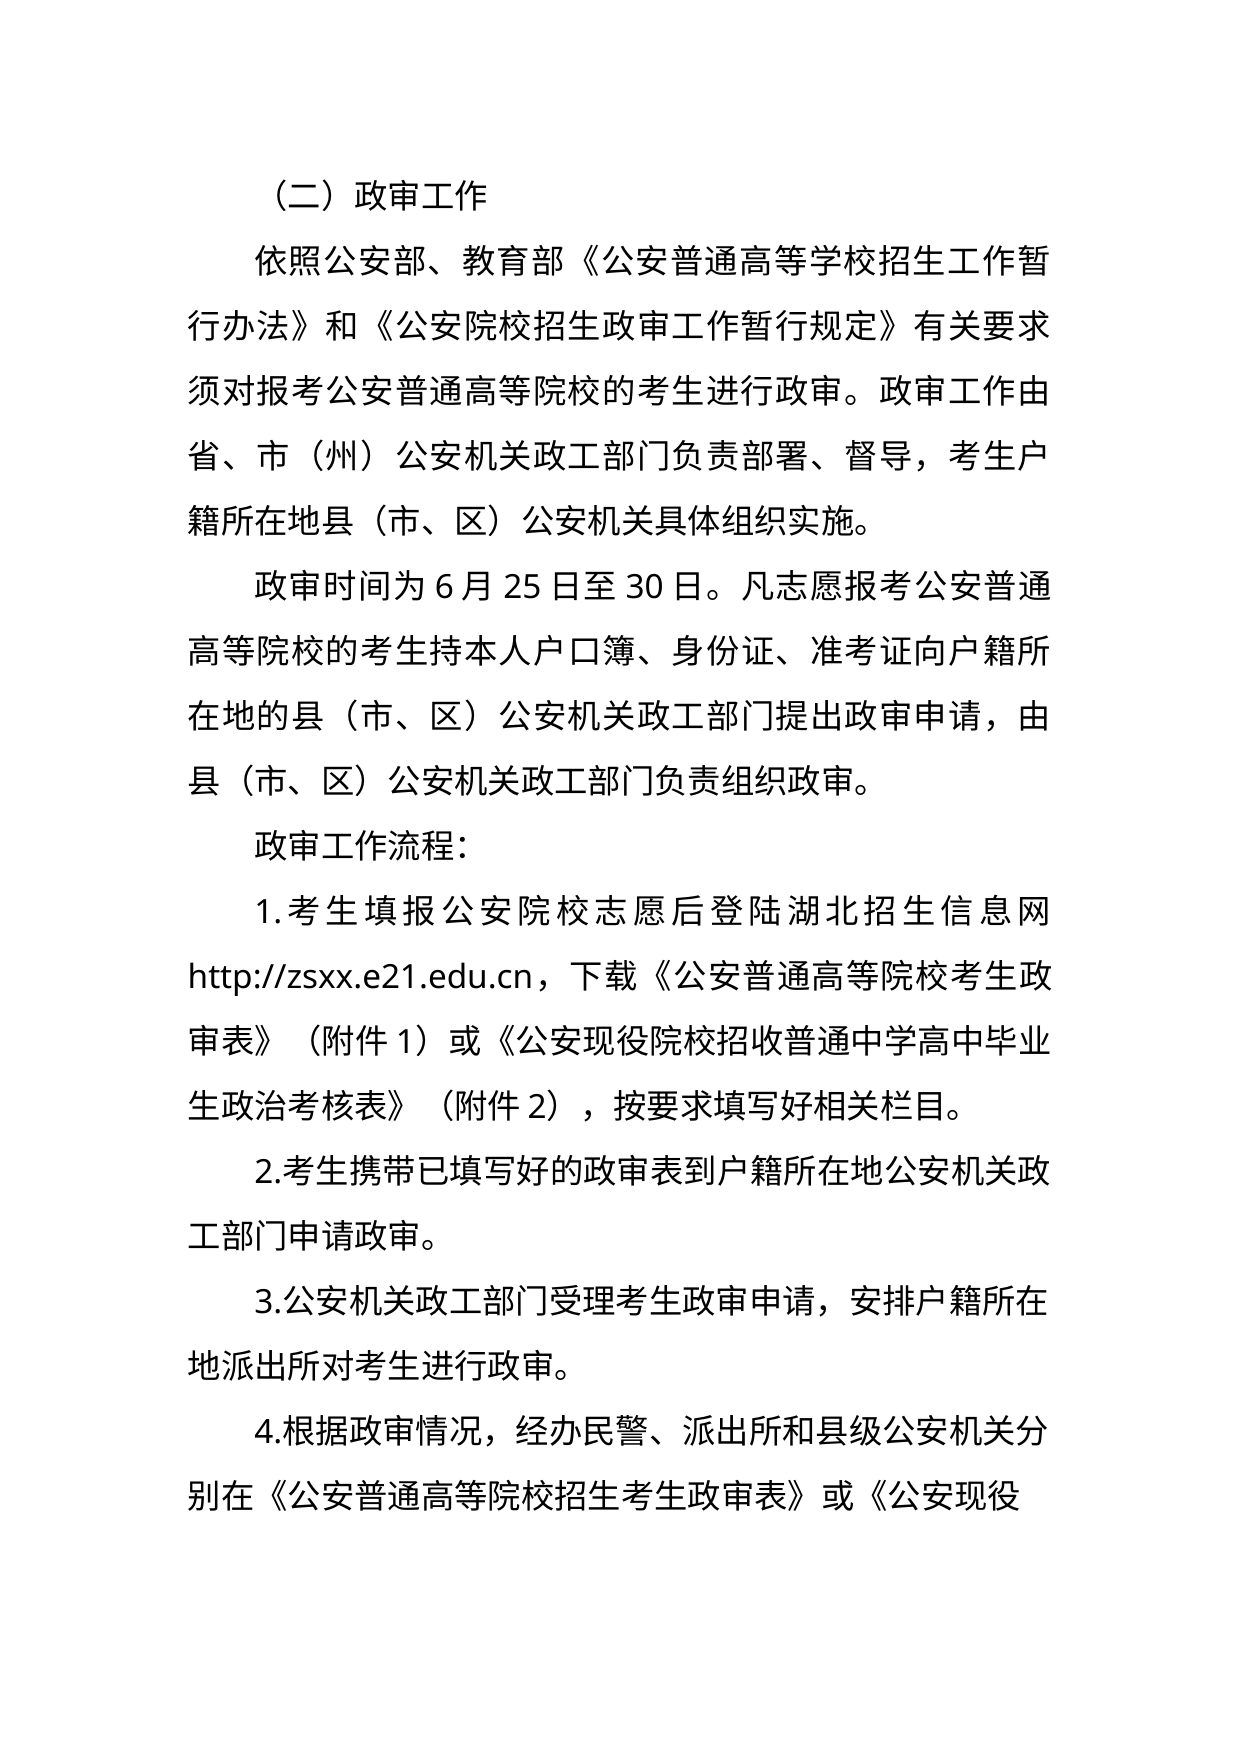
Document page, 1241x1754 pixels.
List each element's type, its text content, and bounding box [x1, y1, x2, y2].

text （二）政审工作 [187, 162, 1053, 227]
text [187, 1397, 1053, 1527]
text 2.考生携带已填写好的政审表到户籍所在地公安机关政工部门申请政审。 [187, 1137, 1053, 1267]
text 依照公安部、教育部《公安普通高等学校招生工作暂行办法》和《公安院校招生政审工作暂行规定》有关要求，须对报考公安普通高等院校的考生进行政审。政审工作由省、市（州）公安机关政工部门负责部署、督导，考生户籍所在地县（市、区）公安机关具体组织实施。 [187, 227, 1053, 552]
text 政审时间为6月25日至30日。凡志愿报考公安普通高等院校的考生持本人户口簿、身份证、准考证向户籍所在地的县（市、区）公安机关政工部门提出政审申请，由县（市、区）公安机关政工部门负责组织政审。 [187, 552, 1053, 812]
text 1.考生填报公安院校志愿后登陆湖北招生信息网http://zsxx.e21.edu.cn，下载《公安普通高等院校考生政审表》（附件1）或《公安现役院校招收普通中学高中毕业生政治考核表》（附件2），按要求填写好相关栏目。 [187, 877, 1053, 1137]
text 政审工作流程： [187, 812, 1053, 877]
text 3.公安机关政工部门受理考生政审申请，安排户籍所在地派出所对考生进行政审。 [187, 1267, 1053, 1397]
